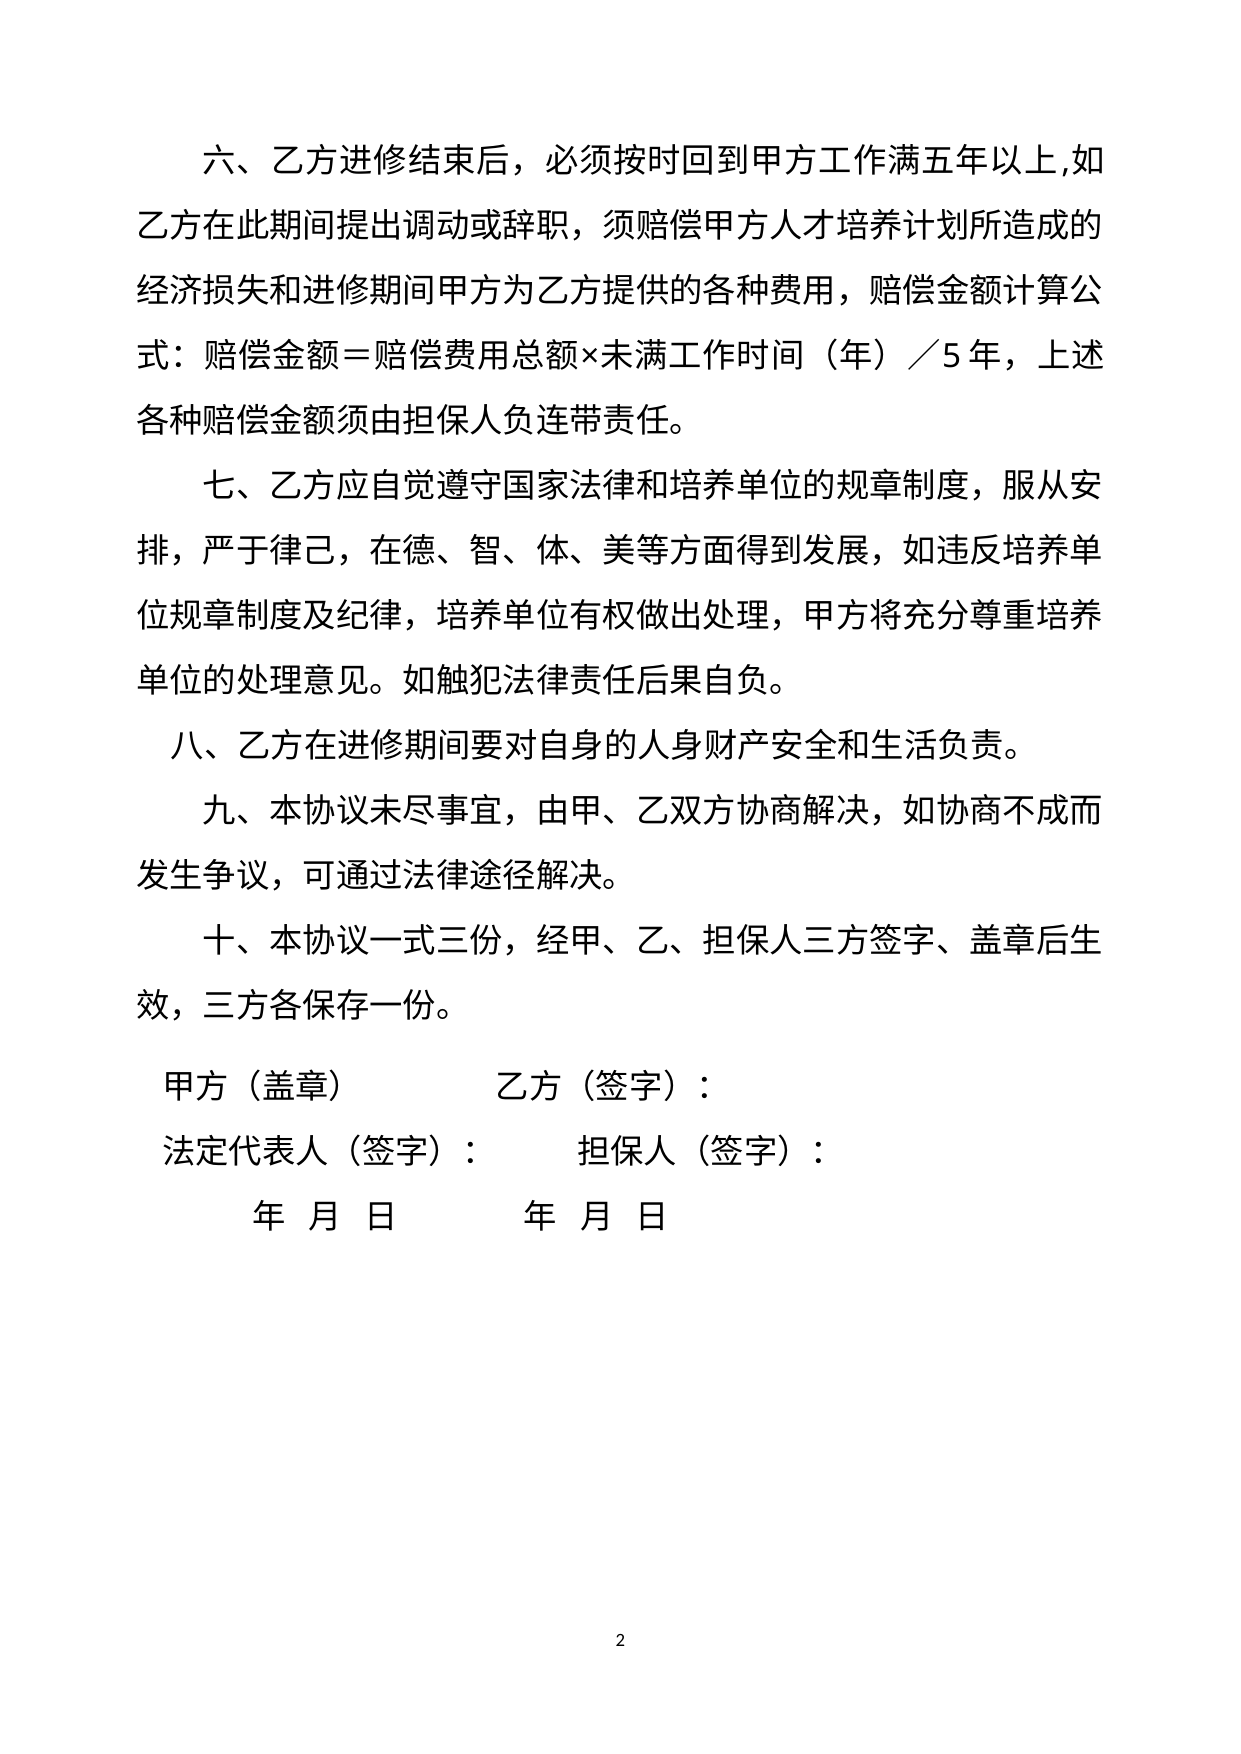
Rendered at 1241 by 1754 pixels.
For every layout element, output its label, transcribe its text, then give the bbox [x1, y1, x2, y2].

text 甲方（盖章） 乙方（签字）： [136, 1052, 1104, 1117]
text 六、乙方进修结束后，必须按时回到甲方工作满五年以上,如乙方在此期间提出调动或辞职，须赔偿甲方人才培养计划所造成的经济损失和进修期间甲方为乙方提供的各种费用，赔偿金额计算公式：赔偿金额＝赔偿费用总额×未满工作时间（年）／5年，上述各种赔偿金额须由担保人负连带责任。 [136, 125, 1104, 450]
text 十、本协议一式三份，经甲、乙、担保人三方签字、盖章后生效，三方各保存一份。 [136, 905, 1104, 1035]
text 九、本协议未尽事宜，由甲、乙双方协商解决，如协商不成而发生争议，可通过法律途径解决。 [136, 775, 1104, 905]
text 年 月 日 年 月 日 [136, 1182, 1104, 1247]
text 七、乙方应自觉遵守国家法律和培养单位的规章制度，服从安排，严于律己，在德、智、体、美等方面得到发展，如违反培养单位规章制度及纪律，培养单位有权做出处理，甲方将充分尊重培养单位的处理意见。如触犯法律责任后果自负。 [136, 450, 1104, 710]
text 法定代表人（签字）： 担保人（签字）： [136, 1117, 1104, 1182]
text 八、乙方在进修期间要对自身的人身财产安全和生活负责。 [136, 710, 1104, 775]
